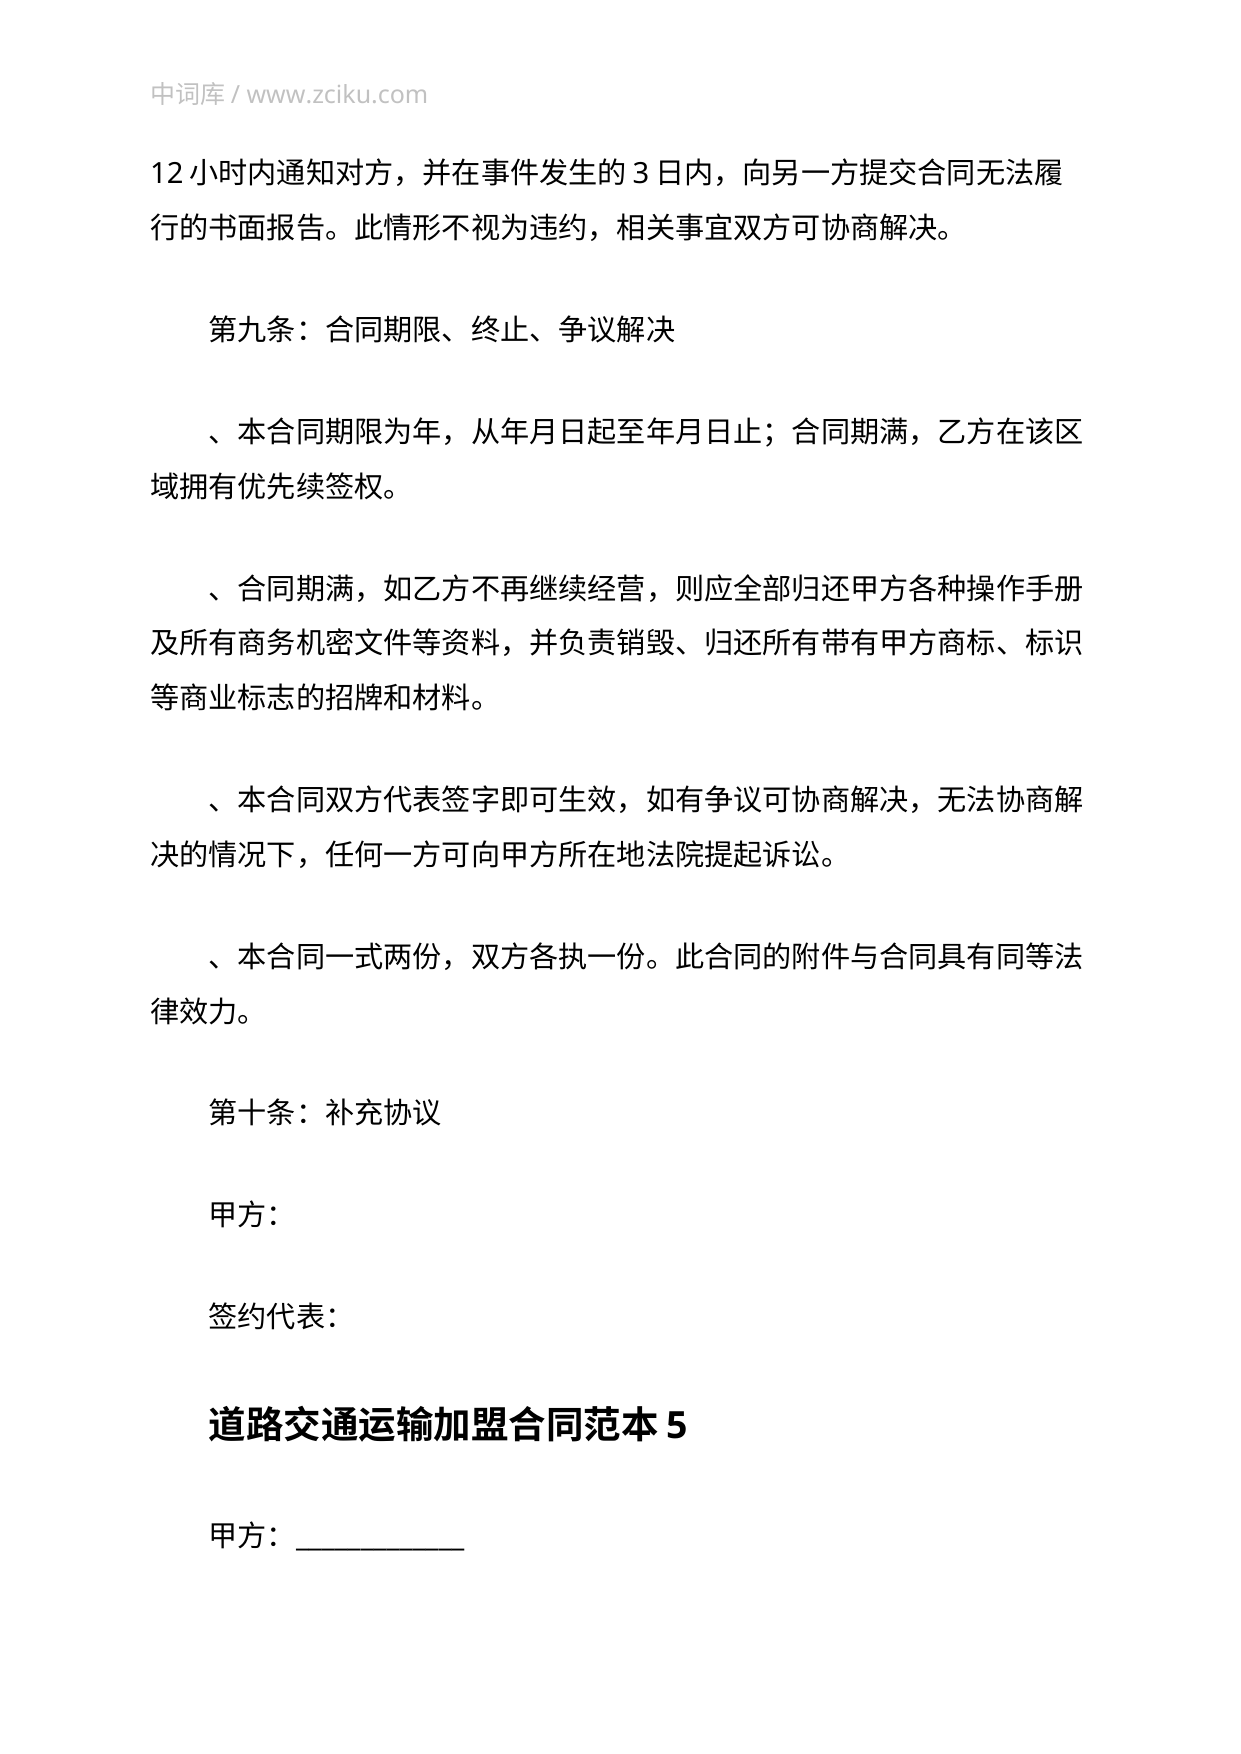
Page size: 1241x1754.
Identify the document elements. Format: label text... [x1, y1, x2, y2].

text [150, 150, 1090, 247]
text 签约代表： [150, 1294, 1090, 1336]
text 甲方：_____________ [150, 1513, 1090, 1555]
text 第十条：补充协议 [150, 1090, 1090, 1132]
text 、合同期满，如乙方不再继续经营，则应全部归还甲方各种操作手册及所有商务机密文件等资料，并负责销毁、归还所有带有甲方商标、标识等商业标志的招牌和材料。 [150, 565, 1090, 717]
text 道路交通运输加盟合同范本5 [150, 1395, 1090, 1450]
text 、本合同期限为年，从年月日起至年月日止；合同期满，乙方在该区域拥有优先续签权。 [150, 408, 1090, 506]
text 甲方： [150, 1192, 1090, 1234]
text 、本合同双方代表签字即可生效，如有争议可协商解决，无法协商解决的情况下，任何一方可向甲方所在地法院提起诉讼。 [150, 777, 1090, 874]
text 、本合同一式两份，双方各执一份。此合同的附件与合同具有同等法律效力。 [150, 933, 1090, 1031]
text 第九条：合同期限、终止、争议解决 [150, 307, 1090, 349]
